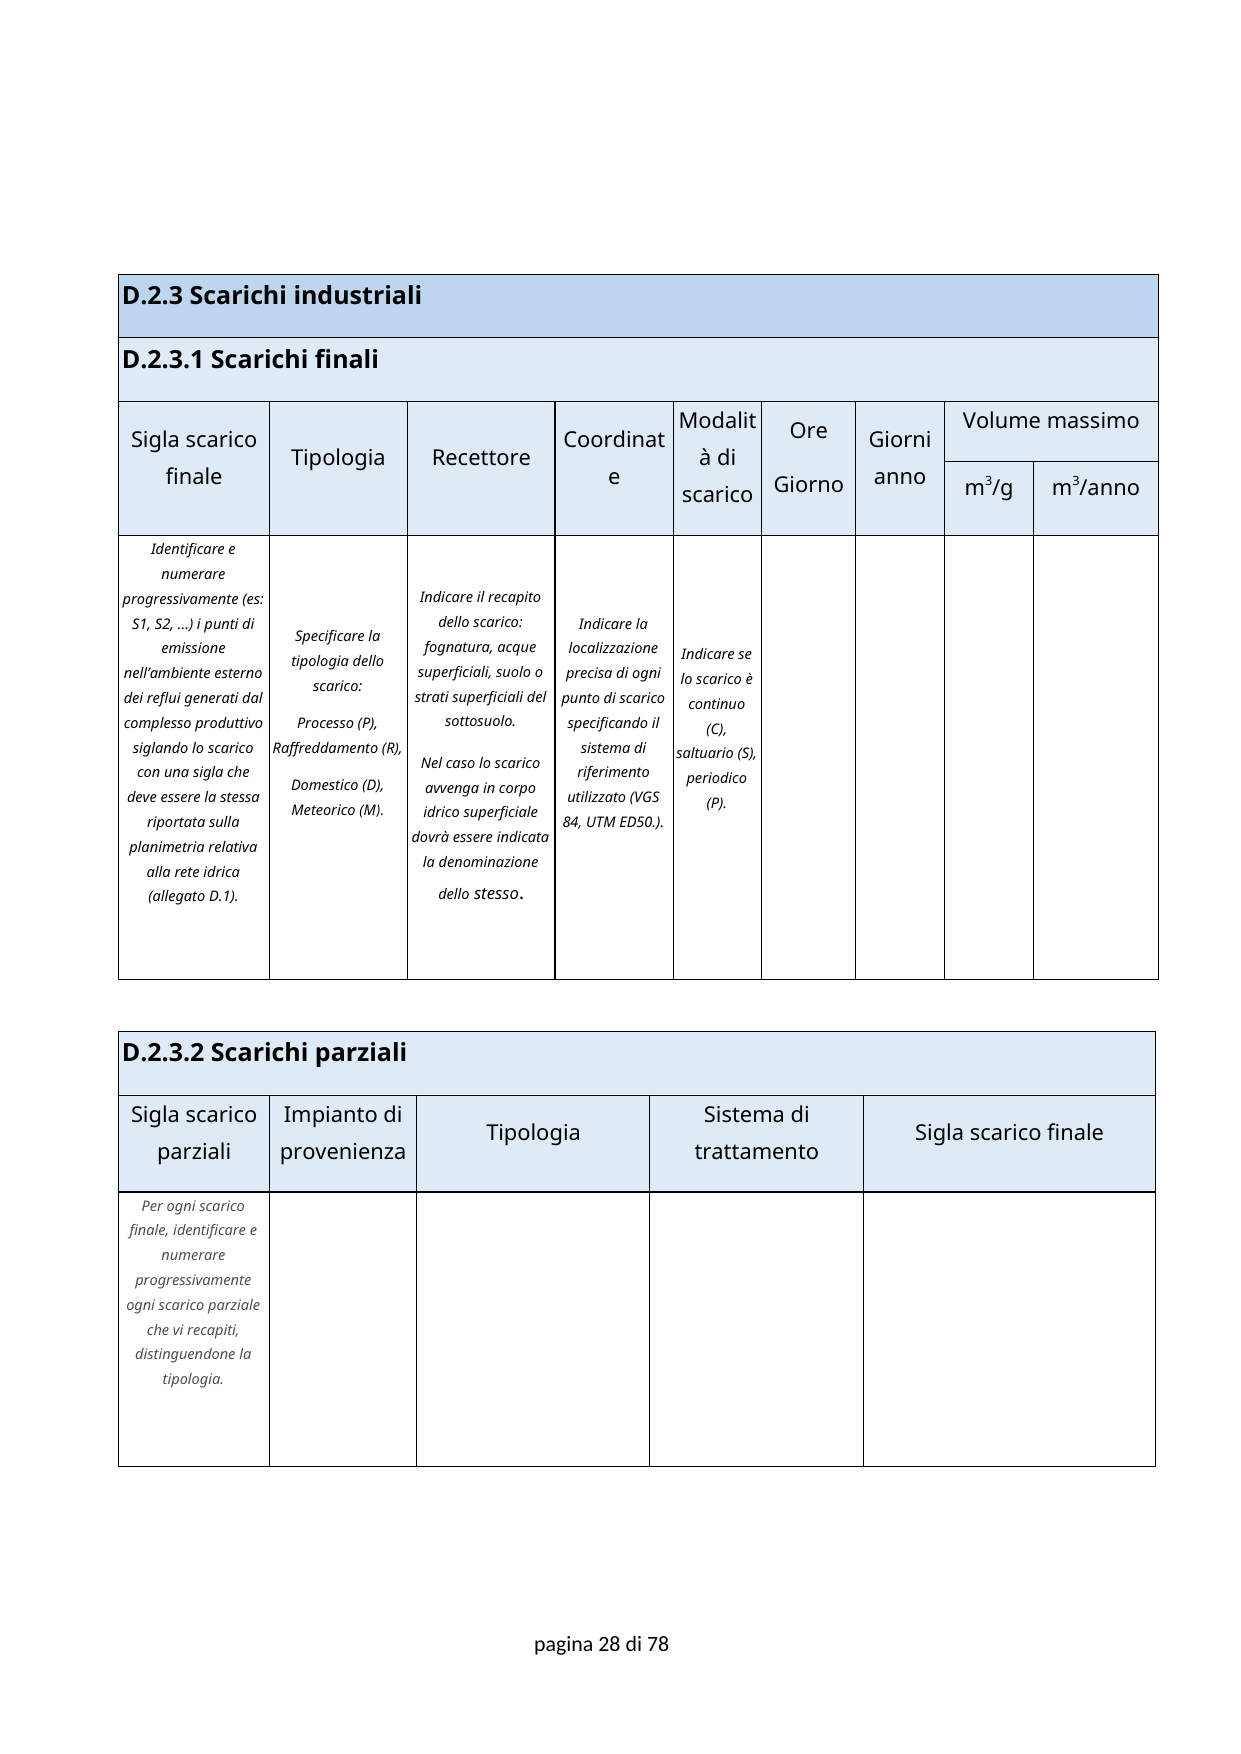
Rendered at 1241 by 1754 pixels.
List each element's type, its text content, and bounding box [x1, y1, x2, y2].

table_cell Tipologia [417, 1096, 649, 1191]
table_cell [864, 1193, 1155, 1466]
table_cell Sistema di trattamento [650, 1096, 863, 1191]
table_cell Indicare la localizzazione precisa di ogni punto di scarico specificando il sistema di riferimento utilizzato (VGS 84, UTM ED50.). [556, 536, 673, 979]
table_cell [417, 1193, 649, 1466]
table_cell D.2.3.1 Scarichi finali [119, 338, 1158, 401]
table_cell Sigla scarico finale [119, 402, 269, 535]
table_cell Ore Giorno [762, 402, 855, 535]
table_header D.2.3.2 Scarichi parziali [119, 1032, 1155, 1094]
table_cell Sigla scarico finale [864, 1096, 1155, 1191]
table_cell Specificare la tipologia dello scarico: Processo (P), Raffreddamento (R), Domestico (D), Meteorico (M). [270, 536, 407, 979]
table_cell Coordinate [556, 402, 673, 535]
table_cell Recettore [408, 402, 554, 535]
table_cell Impianto di provenienza [270, 1096, 416, 1191]
table_cell Volume massimo [945, 402, 1158, 461]
table_cell [1034, 536, 1158, 979]
table_cell [650, 1193, 863, 1466]
table_cell Giorni anno [856, 402, 944, 535]
table_cell [762, 536, 855, 979]
table_cell Indicare se lo scarico è continuo (C), saltuario (S), periodico (P). [674, 536, 761, 979]
table_cell Indicare il recapito dello scarico: fognatura, acque superficiali, suolo o strati superficiali del sottosuolo. Nel caso lo scarico avvenga in corpo idrico superficiale dovrà essere indicata la denominazione dello stesso. [408, 536, 554, 979]
table_header D.2.3 Scarichi industriali [119, 275, 1158, 337]
table_cell Identificare e numerare progressivamente (es: S1, S2, …) i punti di emissione nell’ambiente esterno dei reflui generati dal complesso produttivo siglando lo scarico con una sigla che deve essere la stessa riportata sulla planimetria relativa alla rete idrica (allegato D.1). [119, 536, 269, 979]
table_cell [856, 536, 944, 979]
table_cell m3/g [945, 462, 1033, 535]
table_cell [945, 536, 1033, 979]
table_cell [270, 1193, 416, 1466]
table_cell Tipologia [270, 402, 407, 535]
table_cell m3/anno [1034, 462, 1158, 535]
table_cell Modalità di scarico [674, 402, 761, 535]
table_cell Sigla scarico parziali [119, 1096, 269, 1191]
table_cell Per ogni scarico finale, identificare e numerare progressivamente ogni scarico parziale che vi recapiti, distinguendone la tipologia. [119, 1193, 269, 1466]
